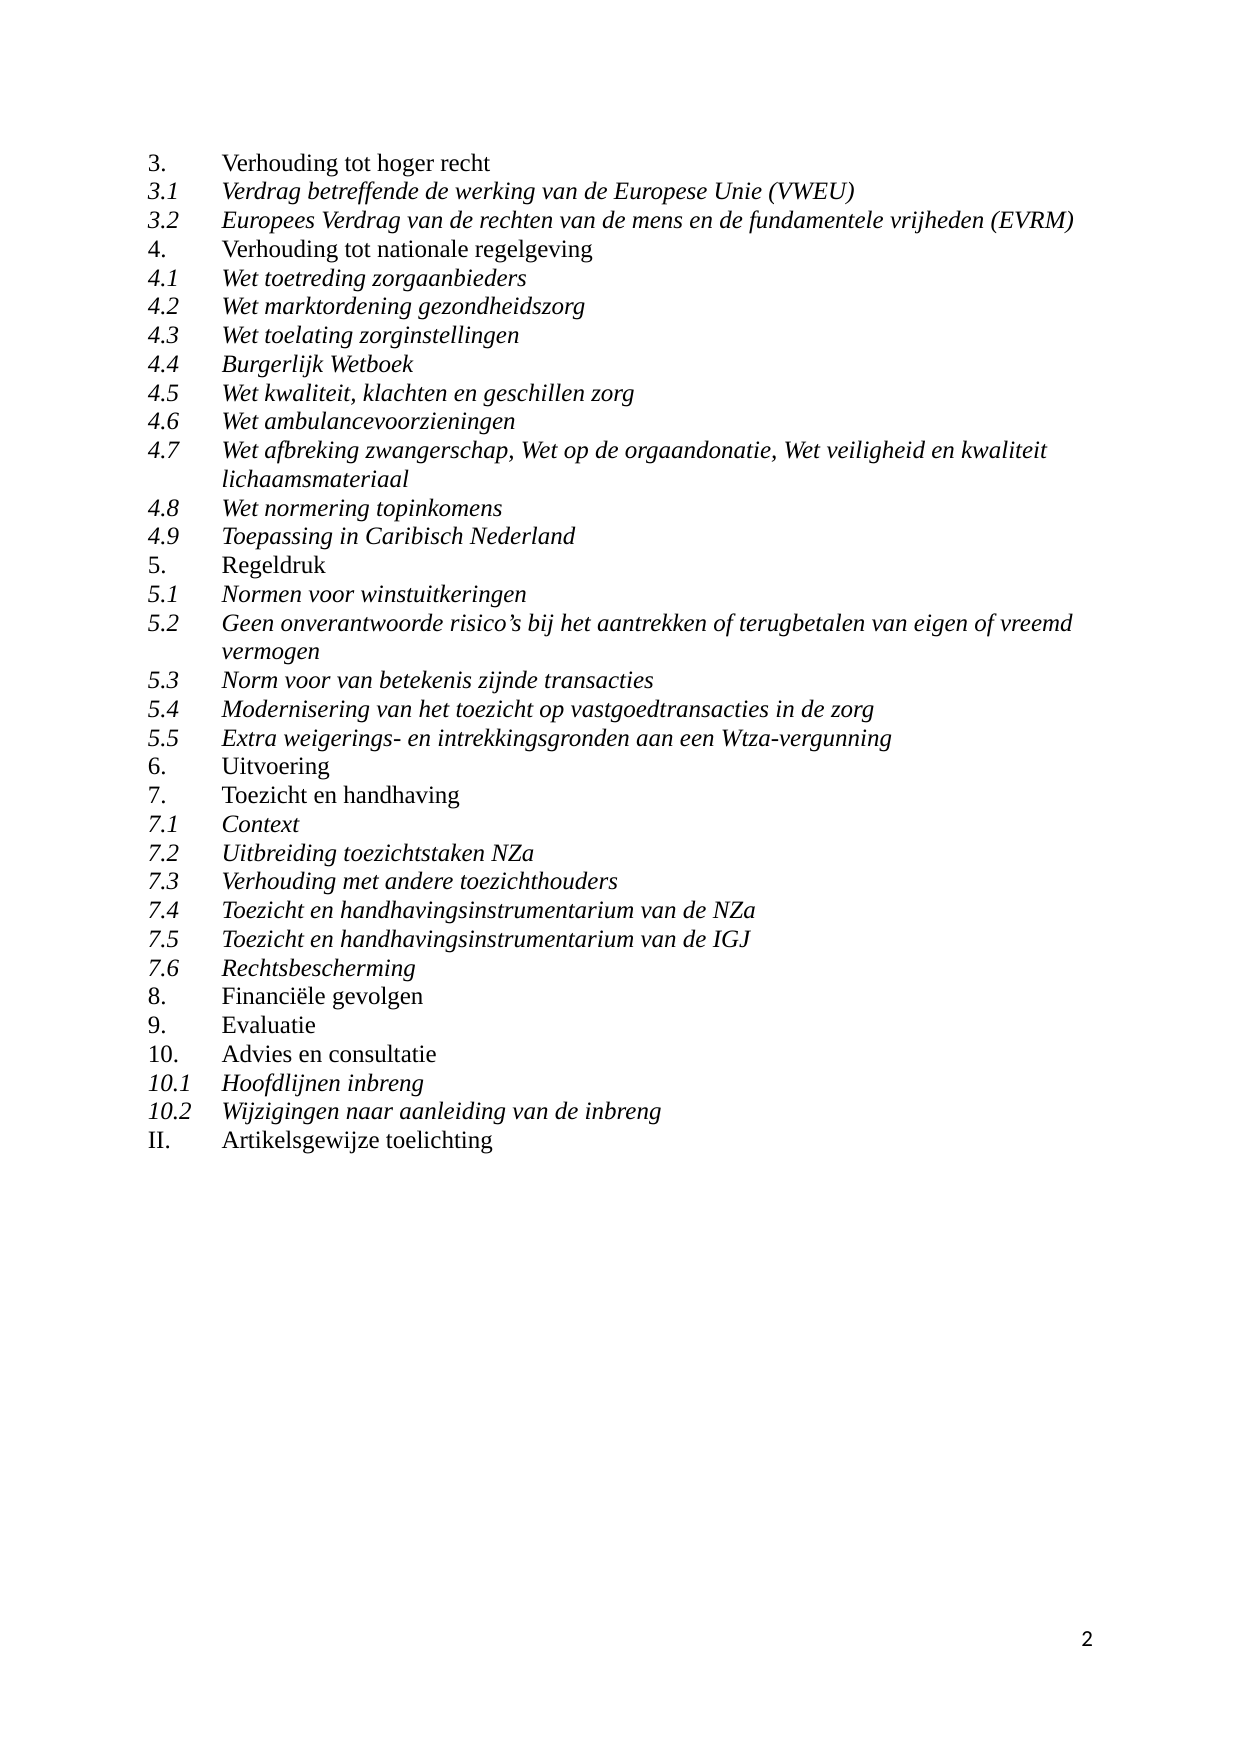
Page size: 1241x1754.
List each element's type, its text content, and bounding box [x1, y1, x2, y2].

list Modernisering van het toezicht op vastgoedtransacties in de zorg [148, 694, 1093, 723]
list Normen voor winstuitkeringen [148, 579, 1093, 608]
list Hoofdlijnen inbreng [148, 1068, 1093, 1096]
list Regeldruk [148, 550, 1093, 579]
list Norm voor van betekenis zijnde transacties [148, 665, 1093, 694]
list Wet toelating zorginstellingen [148, 320, 1093, 349]
list Verhouding met andere toezichthouders [148, 866, 1093, 895]
list Rechtsbescherming [148, 953, 1093, 981]
list Verhouding tot hoger recht [148, 148, 1093, 176]
list Wet toetreding zorgaanbieders [148, 263, 1093, 291]
list Wet kwaliteit, klachten en geschillen zorg [148, 378, 1093, 406]
text vermogen [148, 636, 1093, 665]
list Uitbreiding toezichtstaken NZa [148, 838, 1093, 866]
list Toepassing in Caribisch Nederland [148, 521, 1093, 550]
list Wijzigingen naar aanleiding van de inbreng [148, 1096, 1093, 1125]
list Financiële gevolgen [148, 981, 1093, 1010]
list Wet normering topinkomens [148, 493, 1093, 521]
text lichaamsmateriaal [148, 464, 1093, 493]
list Wet ambulancevoorzieningen [148, 406, 1093, 435]
list Burgerlijk Wetboek [148, 349, 1093, 378]
list Toezicht en handhavingsinstrumentarium van de IGJ [148, 924, 1093, 953]
list Wet marktordening gezondheidszorg [148, 291, 1093, 320]
list Context [148, 809, 1093, 838]
list Toezicht en handhaving [148, 780, 1093, 809]
list Europees Verdrag van de rechten van de mens en de fundamentele vrijheden (EVRM) [148, 205, 1093, 234]
list Toezicht en handhavingsinstrumentarium van de NZa [148, 895, 1093, 924]
list Verhouding tot nationale regelgeving [148, 234, 1093, 263]
list Wet afbreking zwangerschap, Wet op de orgaandonatie, Wet veiligheid en kwaliteit [148, 435, 1093, 464]
list Geen onverantwoorde risico’s bij het aantrekken of terugbetalen van eigen of vreemd [148, 608, 1093, 636]
list Extra weigerings- en intrekkingsgronden aan een Wtza-vergunning [148, 723, 1093, 751]
list Advies en consultatie [148, 1039, 1093, 1068]
list Evaluatie [148, 1010, 1093, 1039]
list Verdrag betreffende de werking van de Europese Unie (VWEU) [148, 176, 1093, 205]
text II. Artikelsgewijze toelichting [148, 1125, 1093, 1154]
list Uitvoering [148, 751, 1093, 780]
